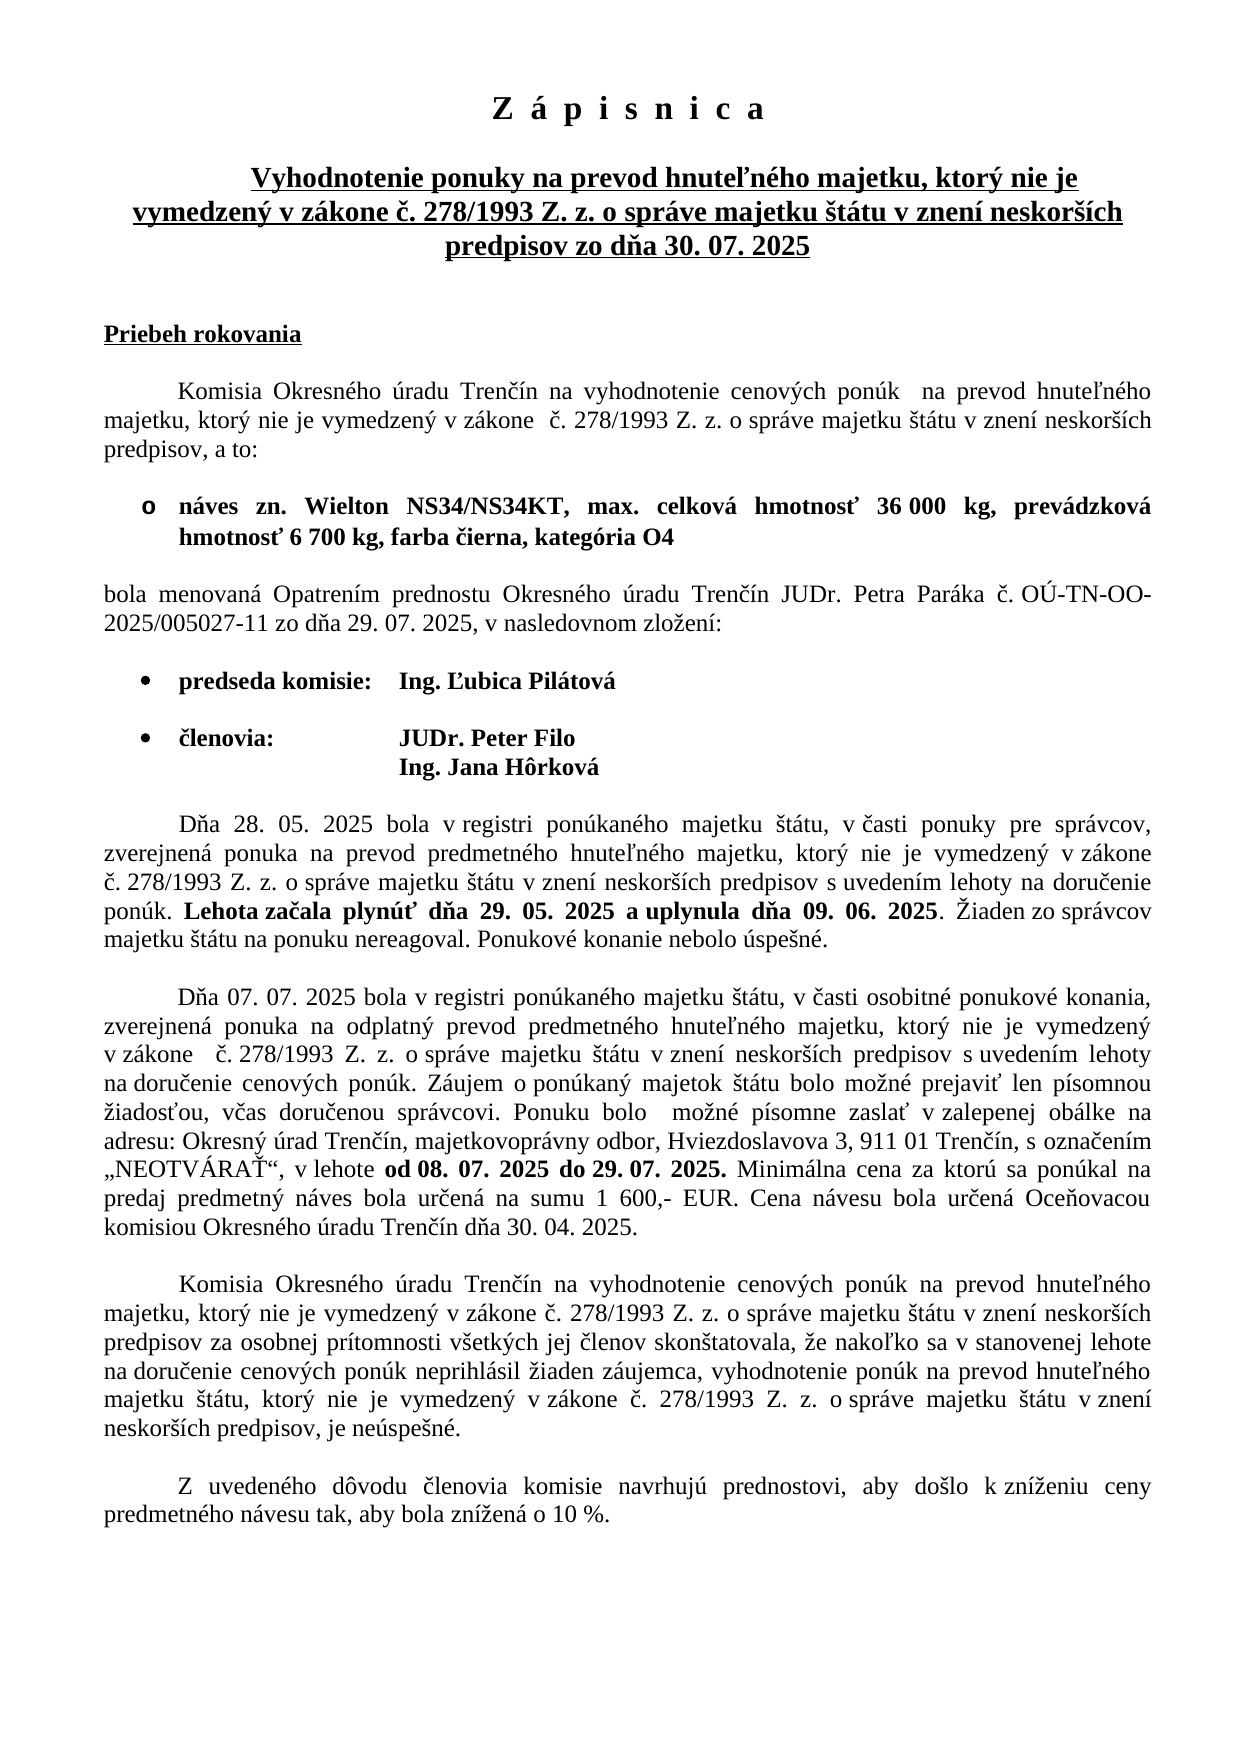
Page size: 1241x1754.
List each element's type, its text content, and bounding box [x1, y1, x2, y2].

text Z á p i s n i c a [103, 89, 1152, 127]
list predseda komisie: Ing. Ľubica Pilátová [141, 666, 1152, 694]
text bola menovaná Opatrením prednostu Okresného úradu Trenčín JUDr. Petra Paráka č. OÚ-TN-OO-2025/005027-11 zo dňa 29. 07. 2025, v nasledovnom zložení: [103, 579, 1152, 637]
text Ing. Jana Hôrková [103, 752, 1152, 781]
list náves zn. Wielton NS34/NS34KT, max. celková hmotnosť 36 000 kg, prevádzková hmotnosť 6 700 kg, farba čierna, kategória O4 [141, 491, 1152, 551]
text Priebeh rokovania [103, 319, 1152, 347]
text Z uvedeného dôvodu členovia komisie navrhujú prednostovi, aby došlo k zníženiu ceny predmetného návesu tak, aby bola znížená o 10 %. [103, 1471, 1152, 1528]
text Komisia Okresného úradu Trenčín na vyhodnotenie cenových ponúk na prevod hnuteľného majetku, ktorý nie je vymedzený v zákone č. 278/1993 Z. z. o správe majetku štátu v znení neskorších predpisov, a to: [103, 376, 1152, 462]
list členovia: JUDr. Peter Filo [141, 723, 1152, 752]
text Dňa 28. 05. 2025 bola v registri ponúkaného majetku štátu, v časti ponuky pre správcov, zverejnená ponuka na prevod predmetného hnuteľného majetku, ktorý nie je vymedzený v zákone č. 278/1993 Z. z. o správe majetku štátu v znení neskorších predpisov s uvedením lehoty na doručenie ponúk. Lehota začala plynúť dňa 29. 05. 2025 a uplynula dňa 09. 06. 2025. Žiaden zo správcov majetku štátu na ponuku nereagoval. Ponukové konanie nebolo úspešné. [103, 809, 1152, 953]
text Vyhodnotenie ponuky na prevod hnuteľného majetku, ktorý nie je vymedzený v zákone č. 278/1993 Z. z. o správe majetku štátu v znení neskorších predpisov zo dňa 30. 07. 2025 [103, 161, 1152, 261]
text Dňa 07. 07. 2025 bola v registri ponúkaného majetku štátu, v časti osobitné ponukové konania, zverejnená ponuka na odplatný prevod predmetného hnuteľného majetku, ktorý nie je vymedzený v zákone č. 278/1993 Z. z. o správe majetku štátu v znení neskorších predpisov s uvedením lehoty na doručenie cenových ponúk. Záujem o ponúkaný majetok štátu bolo možné prejaviť len písomnou žiadosťou, včas doručenou správcovi. Ponuku bolo možné písomne zaslať v zalepenej obálke na adresu: Okresný úrad Trenčín, majetkovoprávny odbor, Hviezdoslavova 3, 911 01 Trenčín, s označením „NEOTVÁRAŤ“, v lehote od 08. 07. 2025 do 29. 07. 2025. Minimálna cena za ktorú sa ponúkal na predaj predmetný náves bola určená na sumu 1 600,- EUR. Cena návesu bola určená Oceňovacou komisiou Okresného úradu Trenčín dňa 30. 04. 2025. [103, 982, 1152, 1241]
text Komisia Okresného úradu Trenčín na vyhodnotenie cenových ponúk na prevod hnuteľného majetku, ktorý nie je vymedzený v zákone č. 278/1993 Z. z. o správe majetku štátu v znení neskorších predpisov za osobnej prítomnosti všetkých jej členov skonštatovala, že nakoľko sa v stanovenej lehote na doručenie cenových ponúk neprihlásil žiaden záujemca, vyhodnotenie ponúk na prevod hnuteľného majetku štátu, ktorý nie je vymedzený v zákone č. 278/1993 Z. z. o správe majetku štátu v znení neskorších predpisov, je neúspešné. [103, 1269, 1152, 1442]
